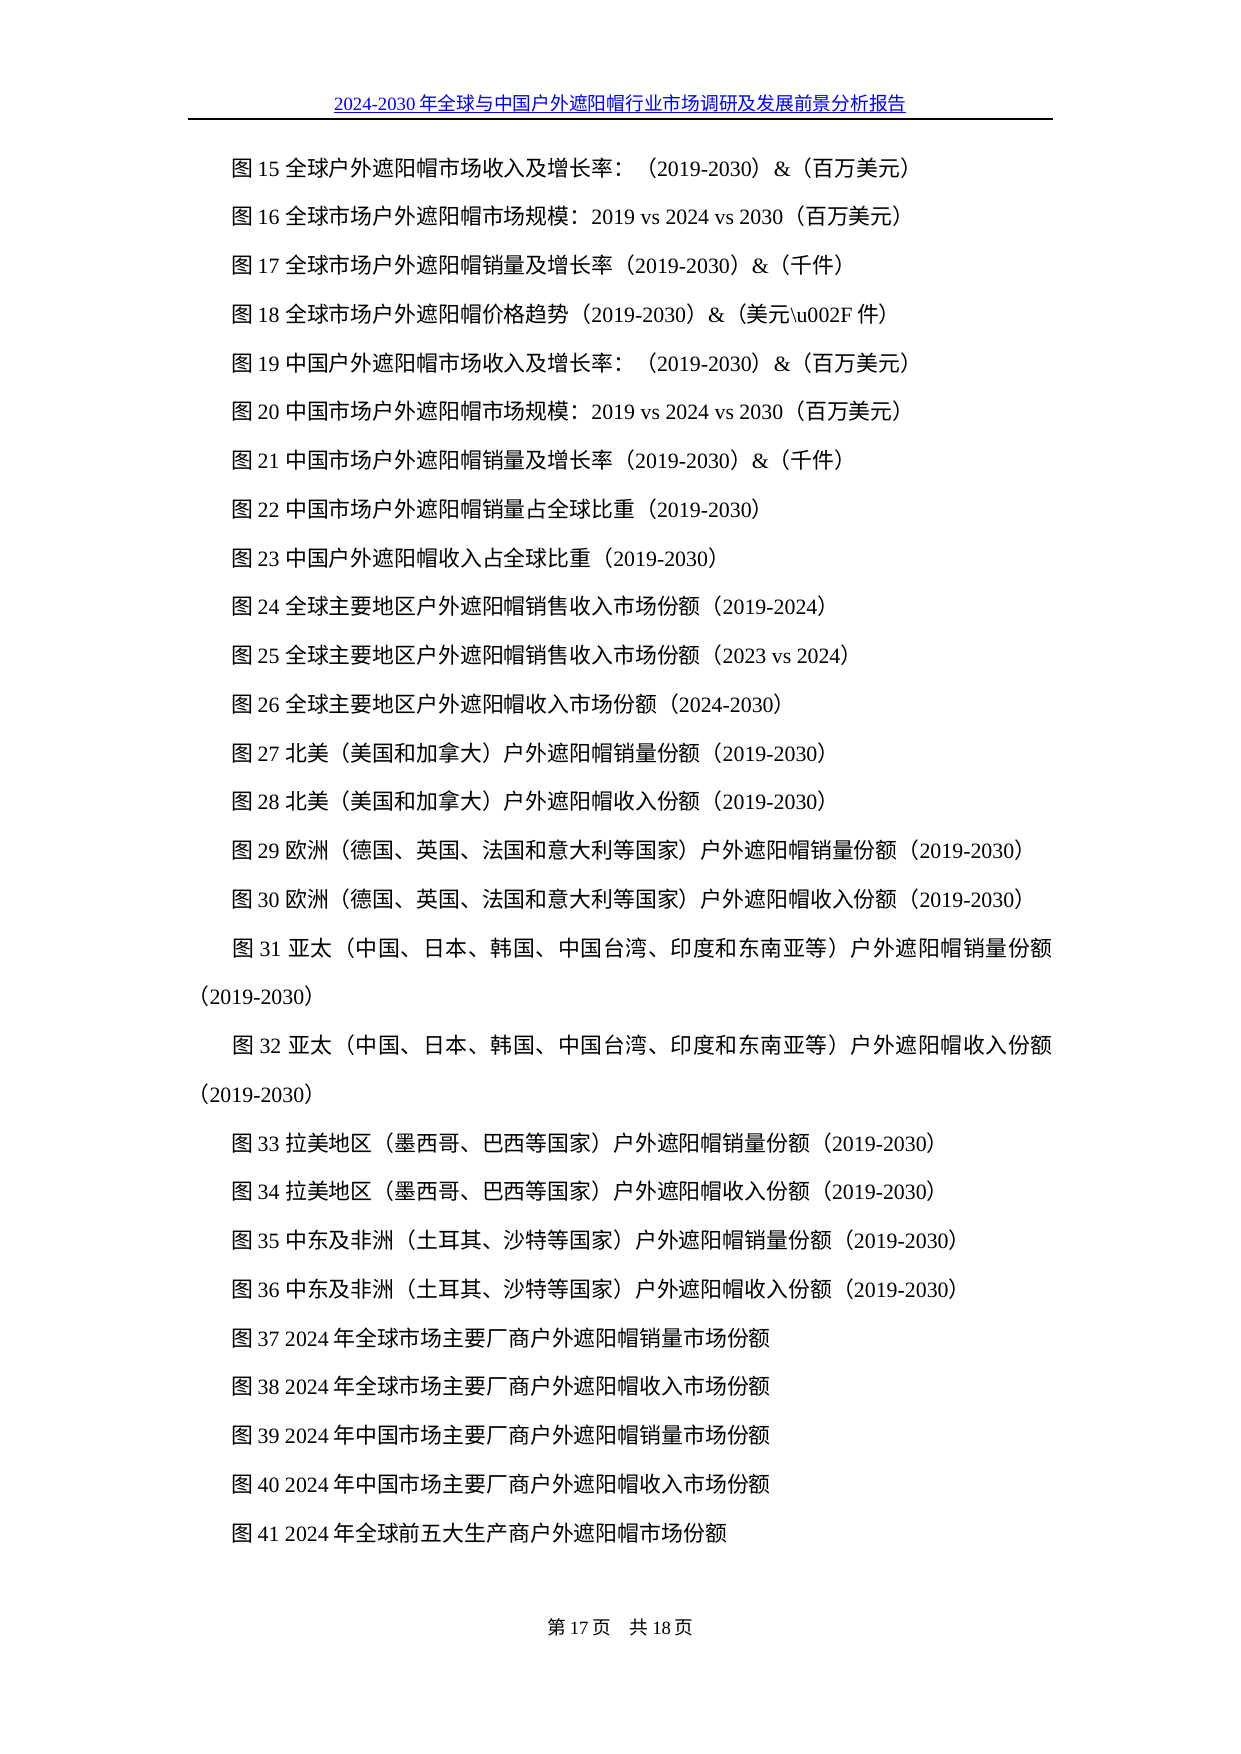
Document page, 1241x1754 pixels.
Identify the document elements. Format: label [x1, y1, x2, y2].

text [187, 150, 1053, 1548]
